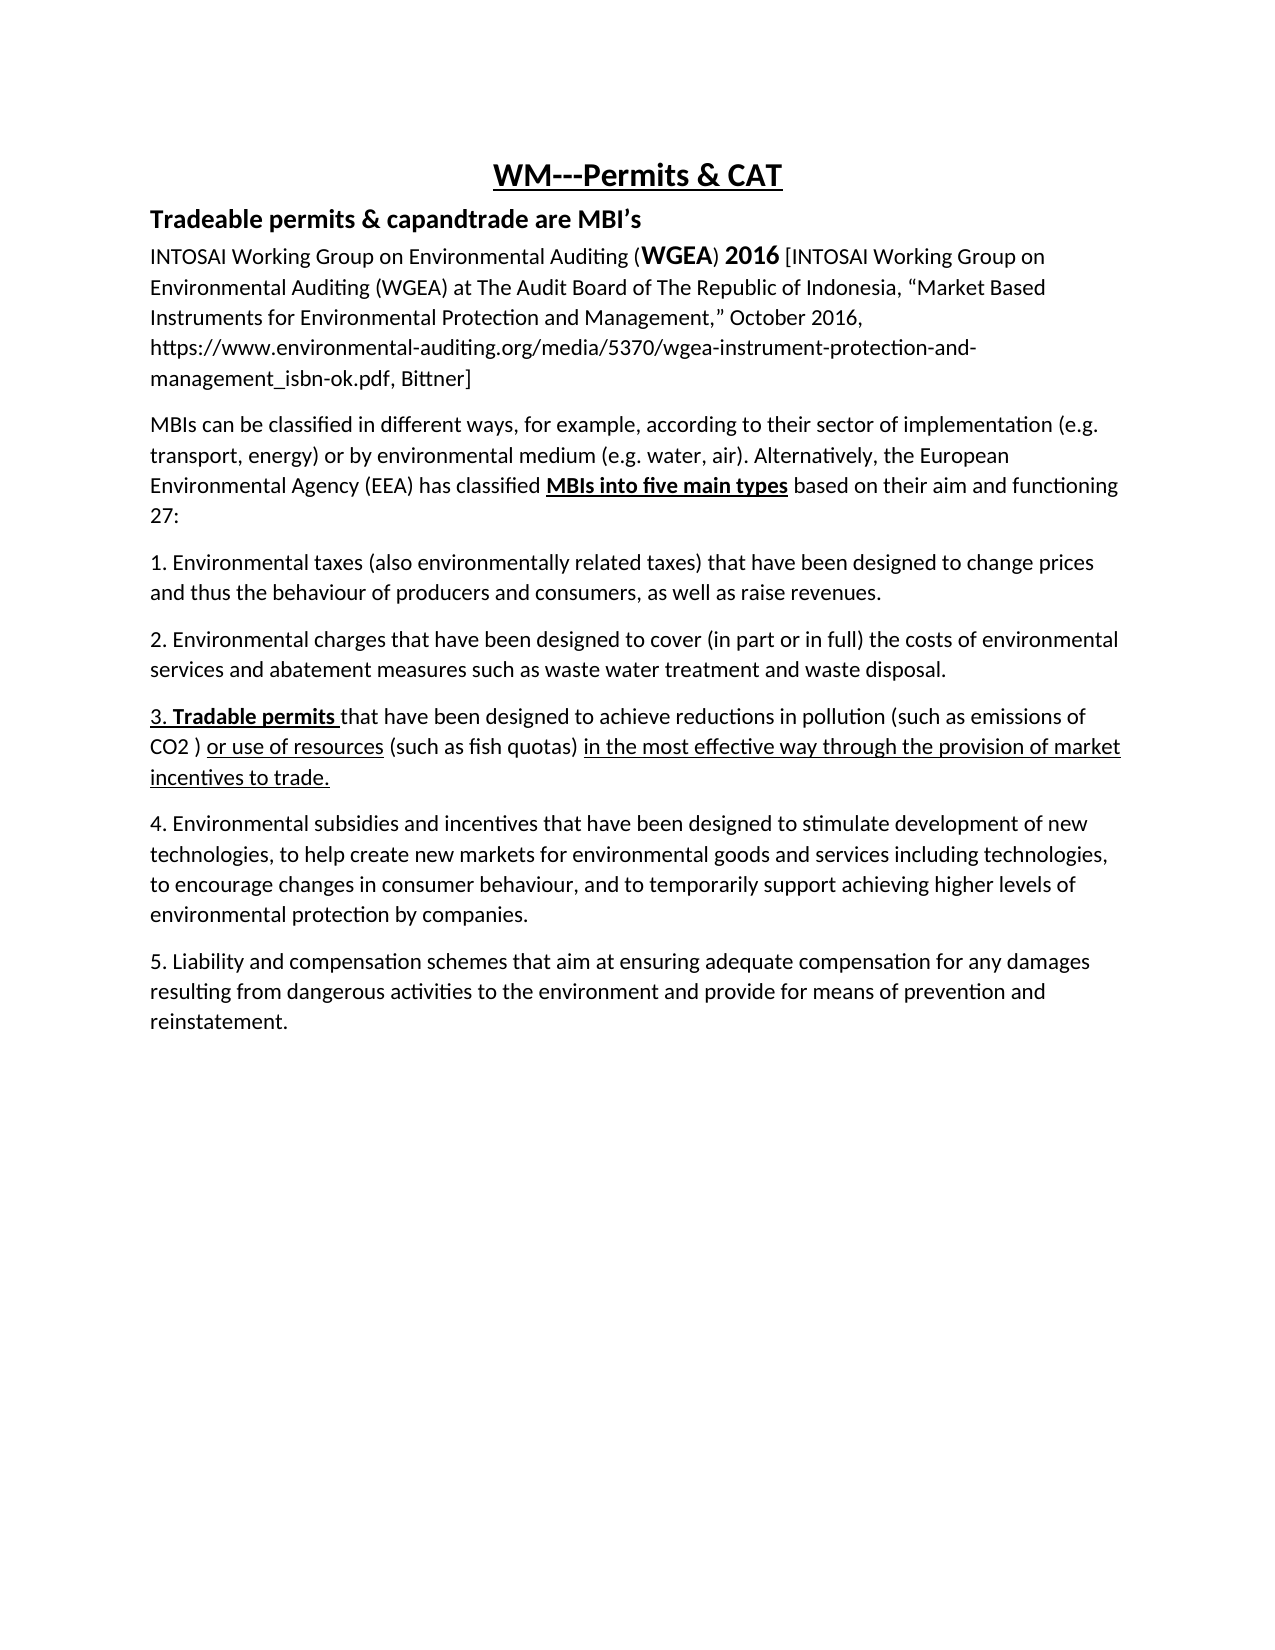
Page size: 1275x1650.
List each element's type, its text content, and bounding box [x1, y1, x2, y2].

text 1. Environmental taxes (also environmentally related taxes) that have been designed to change prices and thus the behaviour of producers and consumers, as well as raise revenues. [150, 548, 1125, 606]
text 3. Tradable permits that have been designed to achieve reductions in pollution (such as emissions of CO2 ) or use of resources (such as fish quotas) in the most effective way through the provision of market incentives to trade. [150, 702, 1125, 791]
subtitle Tradeable permits & capandtrade are MBI’s [150, 202, 1125, 235]
text 5. Liability and compensation schemes that aim at ensuring adequate compensation for any damages resulting from dangerous activities to the environment and provide for means of prevention and reinstatement. [150, 947, 1125, 1036]
text MBIs can be classified in different ways, for example, according to their sector of implementation (e.g. transport, energy) or by environmental medium (e.g. water, air). Alternatively, the European Environmental Agency (EEA) has classified MBIs into five main types based on their aim and functioning 27: [150, 411, 1125, 529]
text 4. Environmental subsidies and incentives that have been designed to stimulate development of new technologies, to help create new markets for environmental goods and services including technologies, to encourage changes in consumer behaviour, and to temporarily support achieving higher levels of environmental protection by companies. [150, 809, 1125, 928]
text 2. Environmental charges that have been designed to cover (in part or in full) the costs of environmental services and abatement measures such as waste water treatment and waste disposal. [150, 625, 1125, 683]
text INTOSAI Working Group on Environmental Auditing (WGEA) 2016 [INTOSAI Working Group on Environmental Auditing (WGEA) at The Audit Board of The Republic of Indonesia, “Market Based Instruments for Environmental Protection and Management,” October 2016, https://www.environmental-auditing.org/media/5370/wgea-instrument-protection-and-management_isbn-ok.pdf, Bittner] [150, 238, 1125, 392]
subtitle WM---Permits & CAT [150, 154, 1125, 195]
